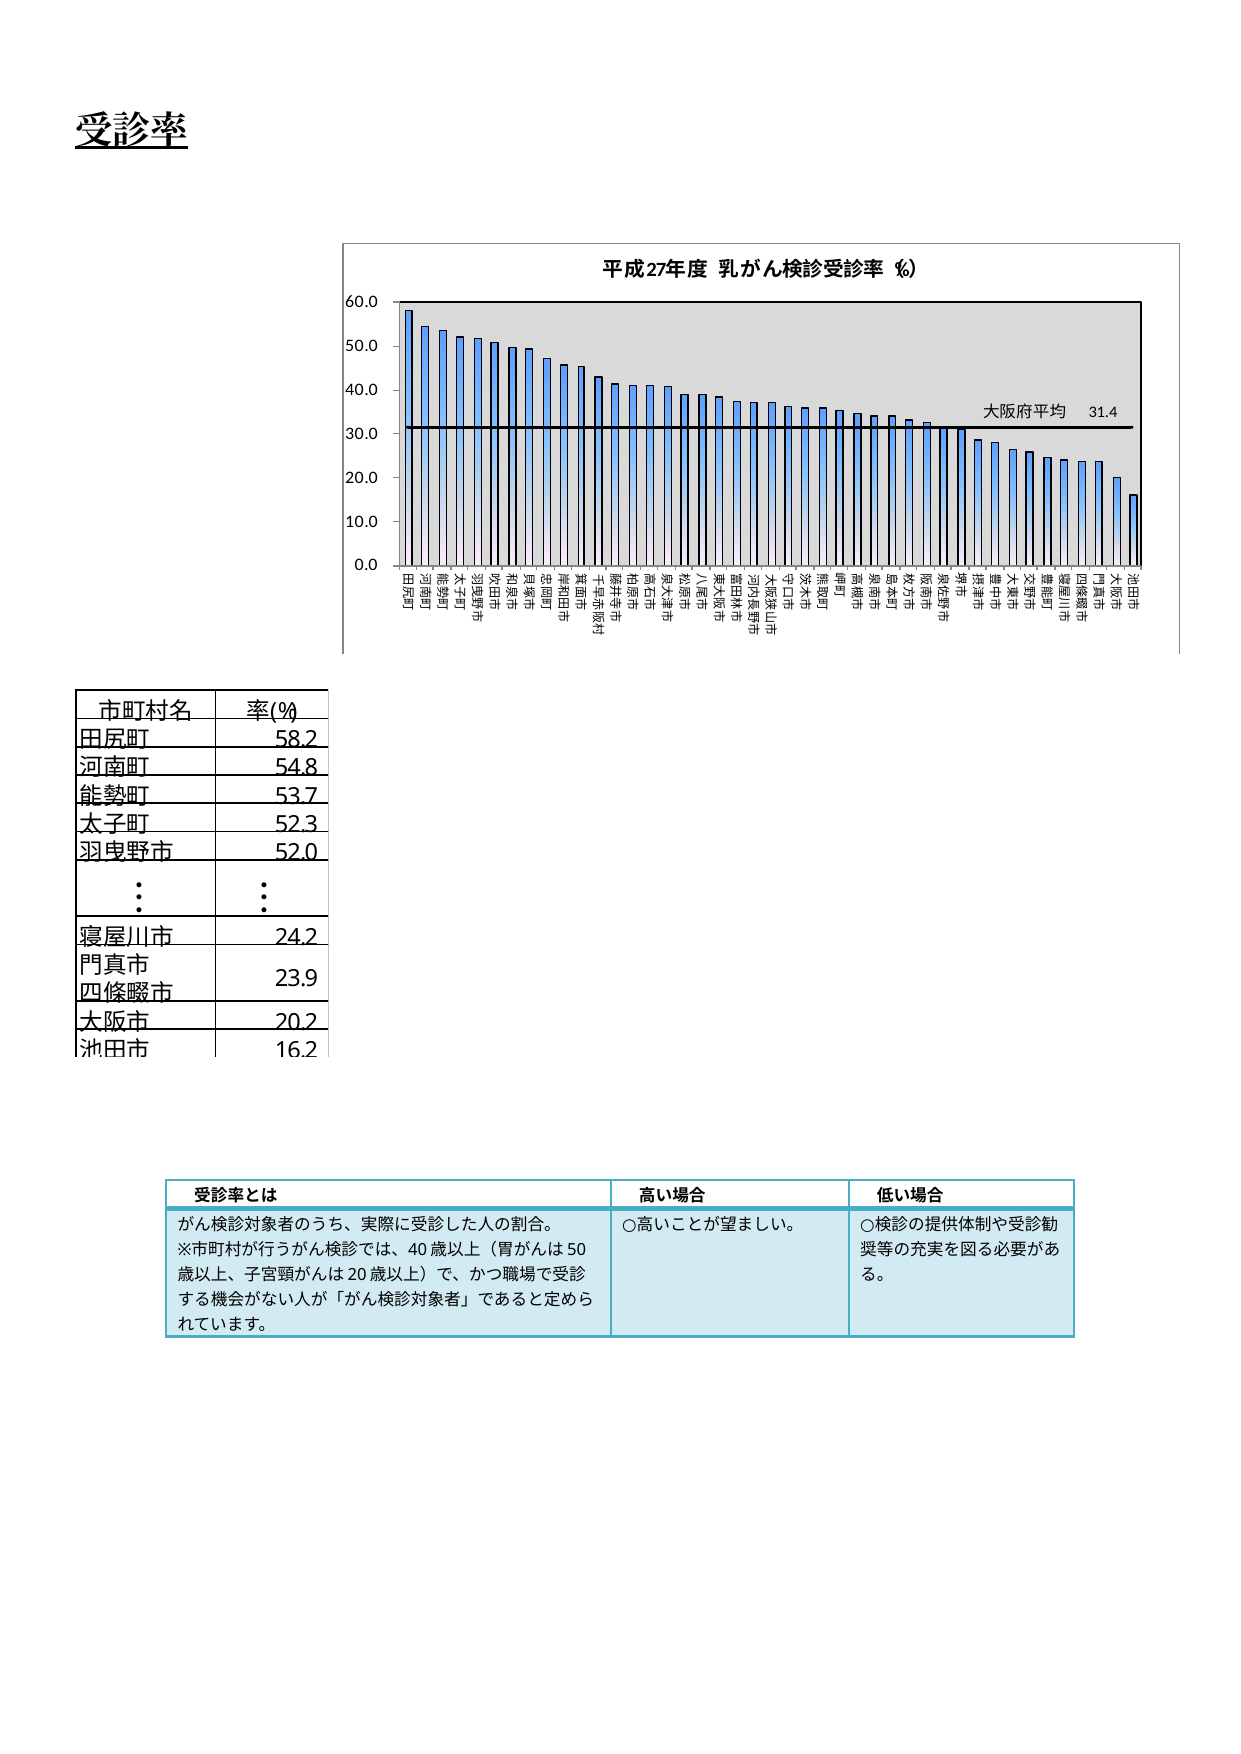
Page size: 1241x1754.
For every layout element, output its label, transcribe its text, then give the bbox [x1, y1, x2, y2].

table_header 低い場合 [850, 1181, 1073, 1206]
table_header 受診率とは [167, 1181, 610, 1206]
table_cell ○検診の提供体制や受診勧奨等の充実を図る必要がある。 [850, 1211, 1073, 1335]
table_cell がん検診対象者のうち、実際に受診した人の割合。 ※市町村が行うがん検診では、40歳以上（胃がんは50歳以上、子宮頸がんは20歳以上）で、かつ職場で受診する機会がない人が「がん検診対象者」であると定められています。 [167, 1211, 610, 1335]
table_header 高い場合 [612, 1181, 848, 1206]
text 受診率 [75, 89, 1165, 164]
table_cell ○高いことが望ましい。 [612, 1211, 848, 1335]
